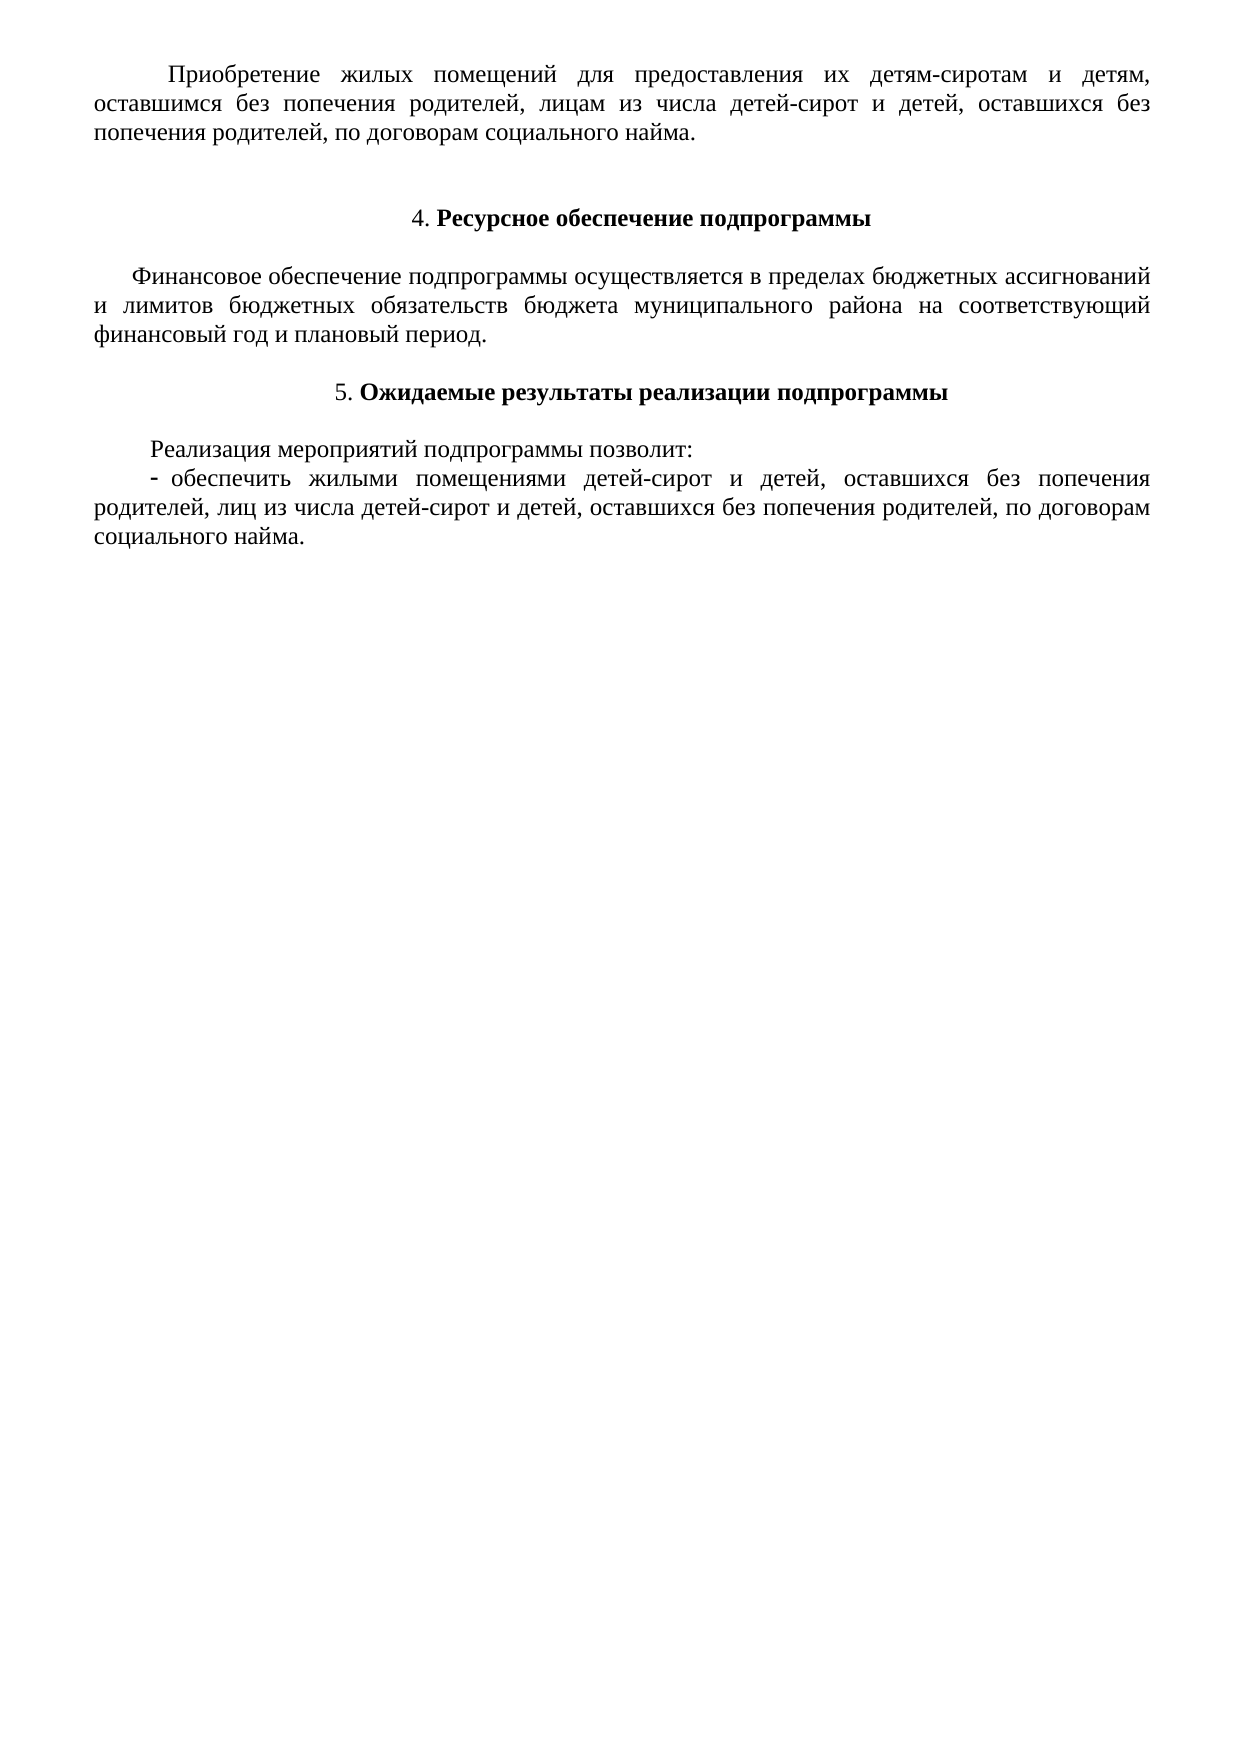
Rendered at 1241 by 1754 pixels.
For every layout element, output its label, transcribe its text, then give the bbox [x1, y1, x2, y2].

text Реализация мероприятий подпрограммы позволит: [94, 434, 1152, 463]
text Финансовое обеспечение подпрограммы осуществляется в пределах бюджетных ассигнований и лимитов бюджетных обязательств бюджета муниципального района на соответствующий финансовый год и плановый период. [94, 261, 1152, 347]
list Ожидаемые результаты реализации подпрограммы [131, 377, 1152, 405]
list обеспечить жилыми помещениями детей-сирот и детей, оставшихся без попечения родителей, лиц из числа детей-сирот и детей, оставшихся без попечения родителей, по договорам социального найма. [94, 463, 1152, 549]
text Приобретение жилых помещений для предоставления их детям-сиротам и детям, оставшимся без попечения родителей, лицам из числа детей-сирот и детей, оставшихся без попечения родителей, по договорам социального найма. [94, 59, 1152, 145]
list Ресурсное обеспечение подпрограммы [131, 203, 1152, 232]
